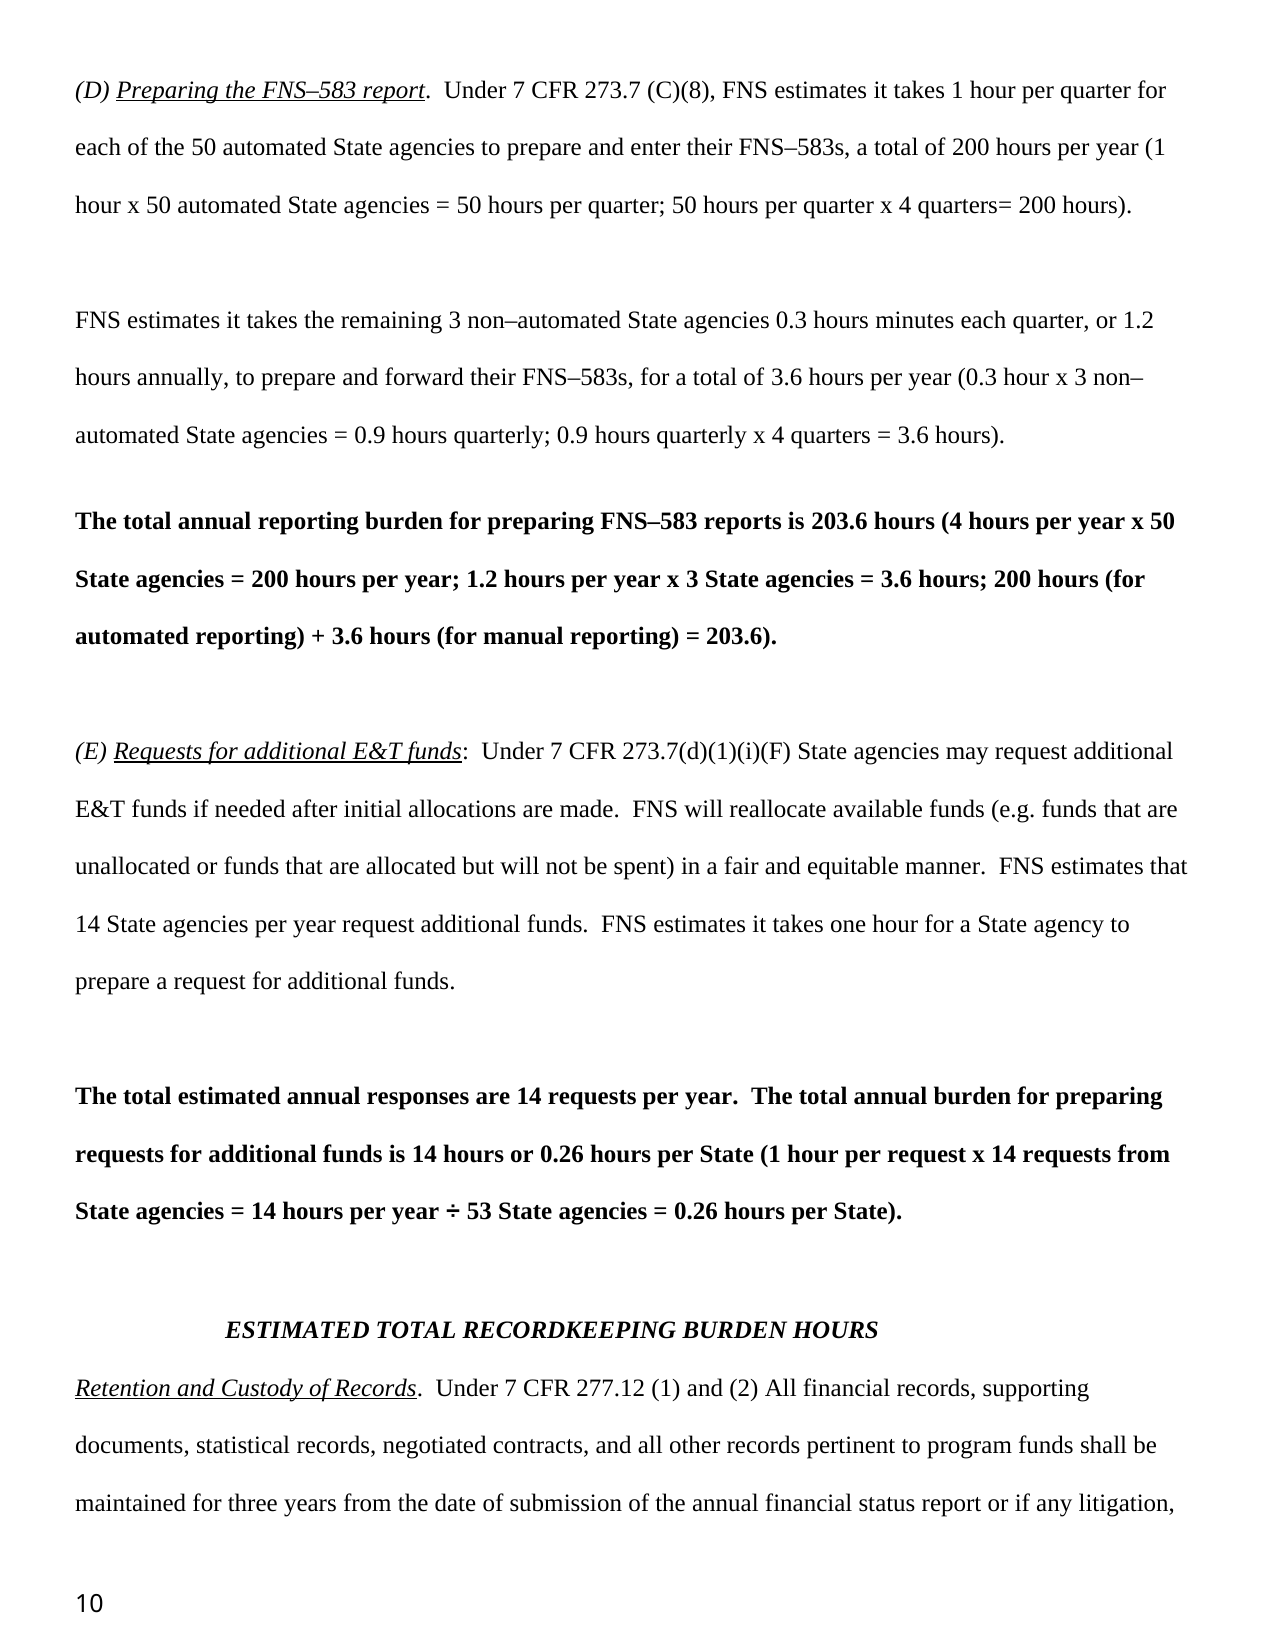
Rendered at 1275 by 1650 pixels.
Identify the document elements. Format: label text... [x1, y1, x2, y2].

text The total annual reporting burden for preparing FNS–583 reports is 203.6 hours (4 hours per year x 50 State agencies = 200 hours per year; 1.2 hours per year x 3 State agencies = 3.6 hours; 200 hours (for automated reporting) + 3.6 hours (for manual reporting) = 203.6). [75, 506, 1200, 650]
text The total estimated annual responses are 14 requests per year. The total annual burden for preparing requests for additional funds is 14 hours or 0.26 hours per State (1 hour per request x 14 requests from State agencies = 14 hours per year 53 State agencies = 0.26 hours per State). [75, 1081, 1200, 1227]
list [75, 1373, 1200, 1517]
text (E) Requests for additional E&T funds: Under 7 CFR 273.7(d)(1)(i)(F) State agencies may request additional E&T funds if needed after initial allocations are made. FNS will reallocate available funds (e.g. funds that are unallocated or funds that are allocated but will not be spent) in a fair and equitable manner. FNS estimates that 14 State agencies per year request additional funds. FNS estimates it takes one hour for a State agency to prepare a request for additional funds. [75, 736, 1200, 995]
text (D) Preparing the FNS–583 report. Under 7 CFR 273.7 (C)(8), FNS estimates it takes 1 hour per quarter for each of the 50 automated State agencies to prepare and enter their FNS–583s, a total of 200 hours per year (1 hour x 50 automated State agencies = 50 hours per quarter; 50 hours per quarter x 4 quarters= 200 hours). [75, 75, 1200, 219]
text ESTIMATED TOTAL RECORDKEEPING BURDEN HOURS [75, 1315, 1200, 1344]
text FNS estimates it takes the remaining 3 non–automated State agencies 0.3 hours minutes each quarter, or 1.2 hours annually, to prepare and forward their FNS–583s, for a total of 3.6 hours per year (0.3 hour x 3 non–automated State agencies = 0.9 hours quarterly; 0.9 hours quarterly x 4 quarters = 3.6 hours). [75, 305, 1200, 449]
